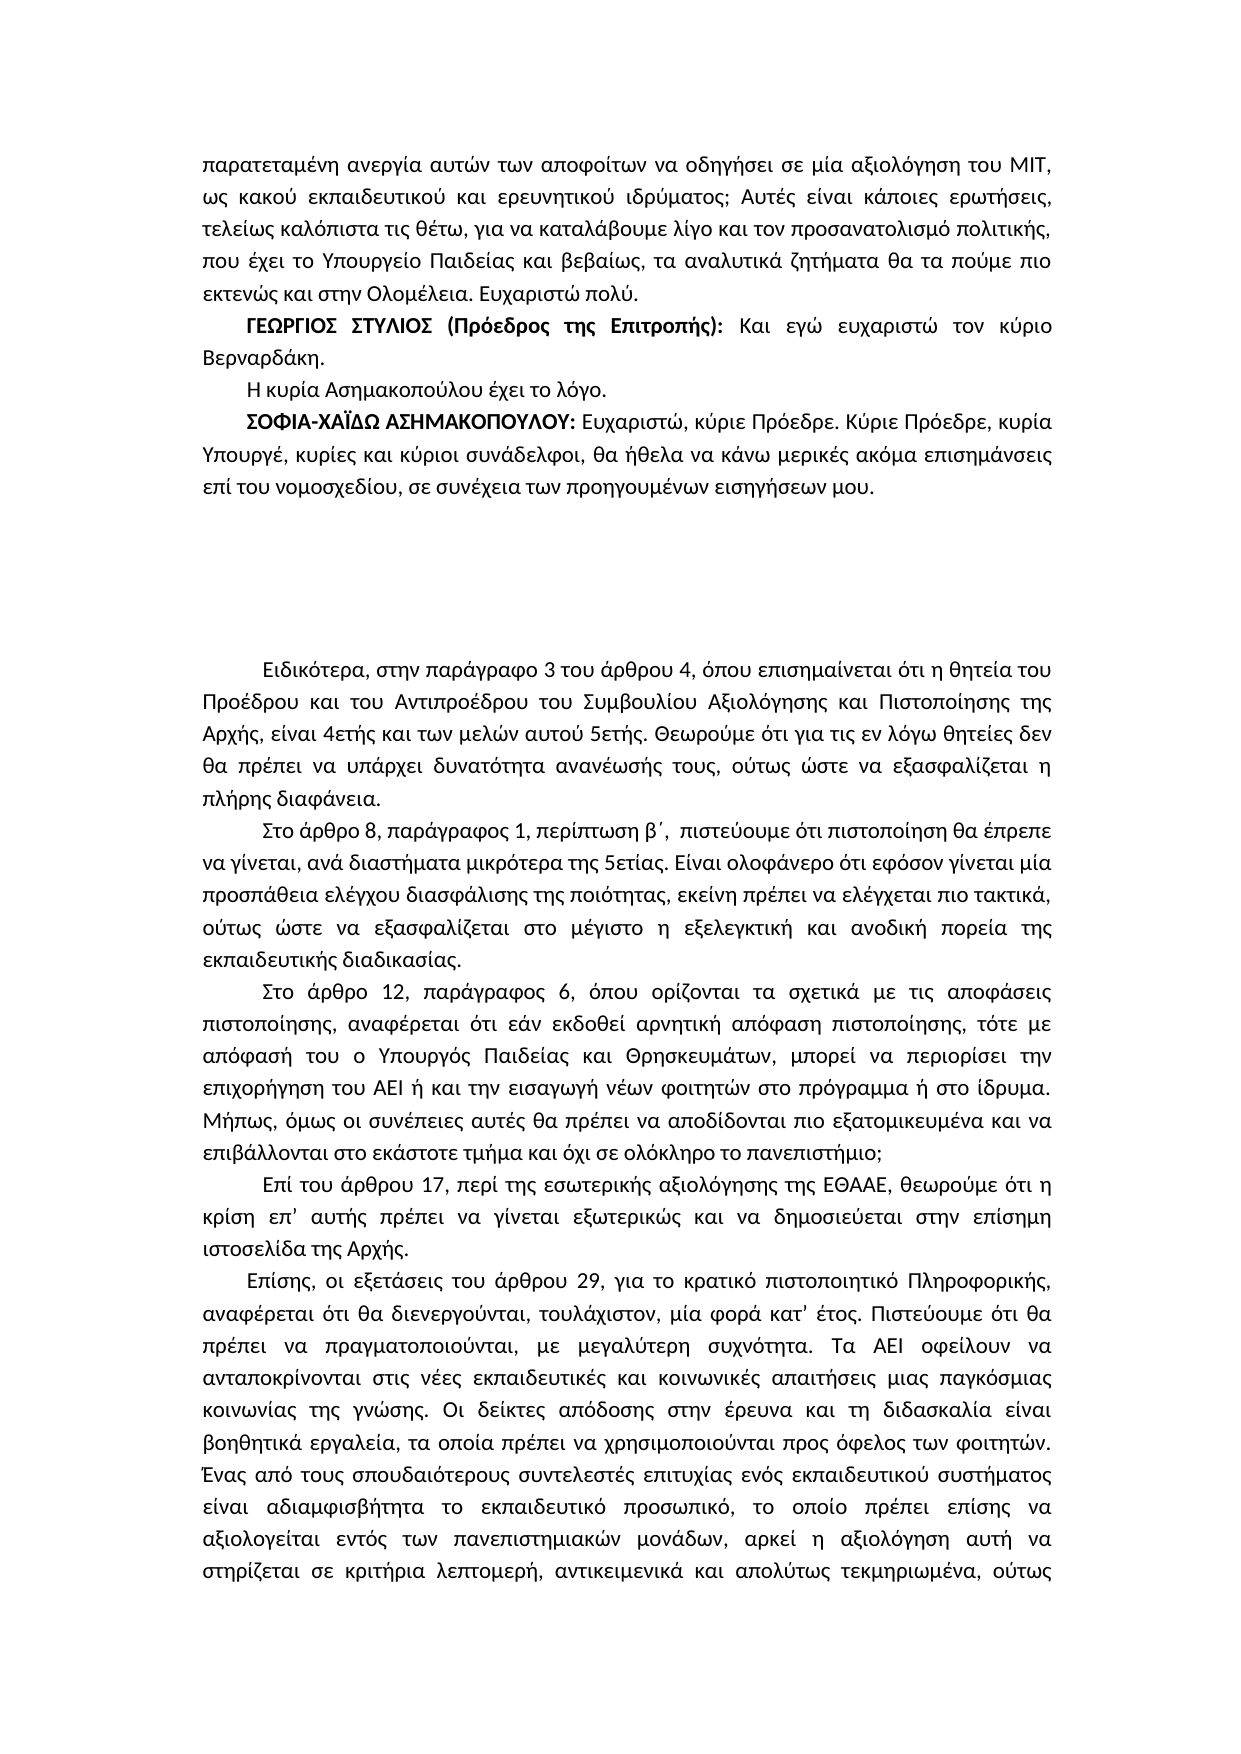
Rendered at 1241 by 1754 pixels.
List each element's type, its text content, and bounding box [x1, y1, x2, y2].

text Στο άρθρο 8, παράγραφος 1, περίπτωση β΄, πιστεύουμε ότι πιστοποίηση θα έπρεπε να γίνεται, ανά διαστήματα μικρότερα της 5ετίας. Είναι ολοφάνερο ότι εφόσον γίνεται μία προσπάθεια ελέγχου διασφάλισης της ποιότητας, εκείνη πρέπει να ελέγχεται πιο τακτικά, ούτως ώστε να εξασφαλίζεται στο μέγιστο η εξελεγκτική και ανοδική πορεία της εκπαιδευτικής διαδικασίας. [202, 816, 1053, 973]
text ΓΕΩΡΓΙΟΣ ΣΤΥΛΙΟΣ (Πρόεδρος της Επιτροπής): Και εγώ ευχαριστώ τον κύριο Βερναρδάκη. [202, 311, 1053, 371]
text Ειδικότερα, στην παράγραφο 3 του άρθρου 4, όπου επισημαίνεται ότι η θητεία του Προέδρου και του Αντιπροέδρου του Συμβουλίου Αξιολόγησης και Πιστοποίησης της Αρχής, είναι 4ετής και των μελών αυτού 5ετής. Θεωρούμε ότι για τις εν λόγω θητείες δεν θα πρέπει να υπάρχει δυνατότητα ανανέωσής τους, ούτως ώστε να εξασφαλίζεται η πλήρης διαφάνεια. [202, 655, 1053, 812]
text Η κυρία Ασημακοπούλου έχει το λόγο. [202, 375, 1053, 403]
text Επί του άρθρου 17, περί της εσωτερικής αξιολόγησης της ΕΘΑΑΕ, θεωρούμε ότι η κρίση επ’ αυτής πρέπει να γίνεται εξωτερικώς και να δημοσιεύεται στην επίσημη ιστοσελίδα της Αρχής. [202, 1170, 1053, 1262]
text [202, 150, 1053, 307]
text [202, 1267, 1053, 1584]
text Στο άρθρο 12, παράγραφος 6, όπου ορίζονται τα σχετικά με τις αποφάσεις πιστοποίησης, αναφέρεται ότι εάν εκδοθεί αρνητική απόφαση πιστοποίησης, τότε με απόφασή του ο Υπουργός Παιδείας και Θρησκευμάτων, μπορεί να περιορίσει την επιχορήγηση του ΑΕΙ ή και την εισαγωγή νέων φοιτητών στο πρόγραμμα ή στο ίδρυμα. Μήπως, όμως οι συνέπειες αυτές θα πρέπει να αποδίδονται πιο εξατομικευμένα και να επιβάλλονται στο εκάστοτε τμήμα και όχι σε ολόκληρο το πανεπιστήμιο; [202, 977, 1053, 1166]
text ΣΟΦΙΑ-ΧΑΪΔΩ ΑΣΗΜΑΚΟΠΟΥΛΟΥ: Ευχαριστώ, κύριε Πρόεδρε. Κύριε Πρόεδρε, κυρία Υπουργέ, κυρίες και κύριοι συνάδελφοι, θα ήθελα να κάνω μερικές ακόμα επισημάνσεις επί του νομοσχεδίου, σε συνέχεια των προηγουμένων εισηγήσεων μου. [202, 407, 1053, 500]
